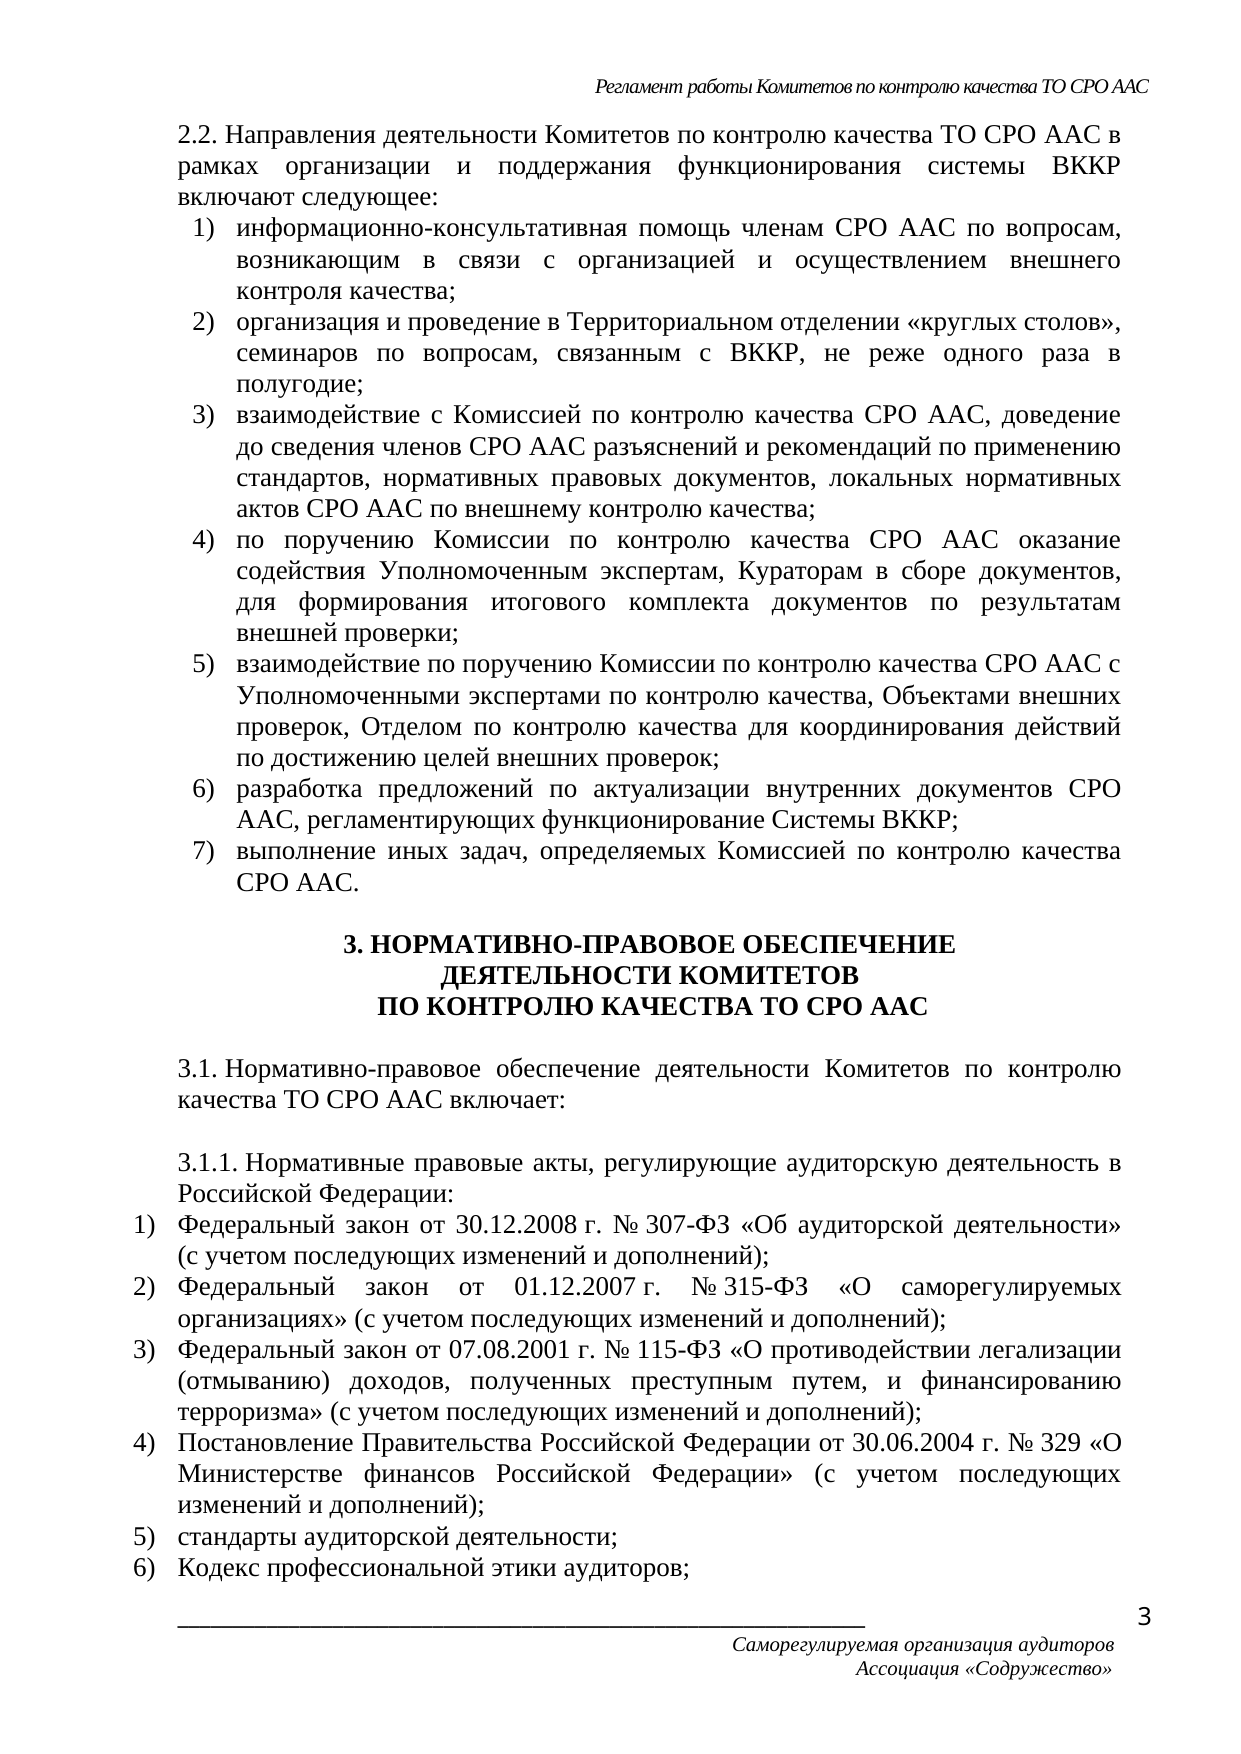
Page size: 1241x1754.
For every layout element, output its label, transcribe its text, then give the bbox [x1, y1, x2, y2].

list по поручению Комиссии по контролю качества СРО ААС оказание содействия Уполномоченным экспертам, Кураторам в сборе документов, для формирования итогового комплекта документов по результатам внешней проверки; [192, 523, 1122, 648]
list взаимодействие с Комиссией по контролю качества СРО ААС, доведение до сведения членов СРО ААС разъяснений и рекомендаций по применению стандартов, нормативных правовых документов, локальных нормативных актов СРО ААС по внешнему контролю качества; [192, 398, 1122, 523]
list разработка предложений по актуализации внутренних документов СРО ААС, регламентирующих функционирование Системы ВККР; [192, 772, 1122, 834]
text 2.2. Направления деятельности Комитетов по контролю качества ТО СРО ААС в рамках организации и поддержания функционирования системы ВККР включают следующее: [177, 118, 1122, 212]
list Федеральный закон от 01.12.2007 г. № 315-ФЗ «О саморегулируемых организациях» (с учетом последующих изменений и дополнений); [133, 1271, 1122, 1333]
list выполнение иных задач, определяемых Комиссией по контролю качества СРО ААС. [192, 834, 1122, 897]
text 3.1. Нормативно-правовое обеспечение деятельности Комитетов по контролю качества ТО СРО ААС включает: [177, 1052, 1122, 1115]
list стандарты аудиторской деятельности; [133, 1520, 1122, 1551]
list информационно-консультативная помощь членам СРО ААС по вопросам, возникающим в связи с организацией и осуществлением внешнего контроля качества; [192, 212, 1122, 305]
list организация и проведение в Территориальном отделении «круглых столов», семинаров по вопросам, связанным с ВККР, не реже одного раза в полугодие; [192, 305, 1122, 398]
text ДЕЯТЕЛЬНОСТИ КОМИТЕТОВ [177, 959, 1122, 990]
list Постановление Правительства Российской Федерации от 30.06.2004 г. № 329 «О Министерстве финансов Российской Федерации» (с учетом последующих изменений и дополнений); [133, 1426, 1122, 1520]
list взаимодействие по поручению Комиссии по контролю качества СРО ААС с Уполномоченными экспертами по контролю качества, Объектами внешних проверок, Отделом по контролю качества для координирования действий по достижению целей внешних проверок; [192, 648, 1122, 772]
text 3. НОРМАТИВНО-ПРАВОВОЕ ОБЕСПЕЧЕНИЕ [177, 928, 1122, 959]
list Федеральный закон от 07.08.2001 г. № 115-ФЗ «О противодействии легализации (отмыванию) доходов, полученных преступным путем, и финансированию терроризма» (с учетом последующих изменений и дополнений); [133, 1333, 1122, 1426]
text 3.1.1. Нормативные правовые акты, регулирующие аудиторскую деятельность в Российской Федерации: [177, 1146, 1122, 1208]
list Кодекс профессиональной этики аудиторов; [133, 1551, 1122, 1582]
text ПО КОНТРОЛЮ КАЧЕСТВА ТО СРО ААС [177, 990, 1122, 1021]
list Федеральный закон от 30.12.2008 г. № 307-ФЗ «Об аудиторской деятельности» (с учетом последующих изменений и дополнений); [133, 1208, 1122, 1271]
